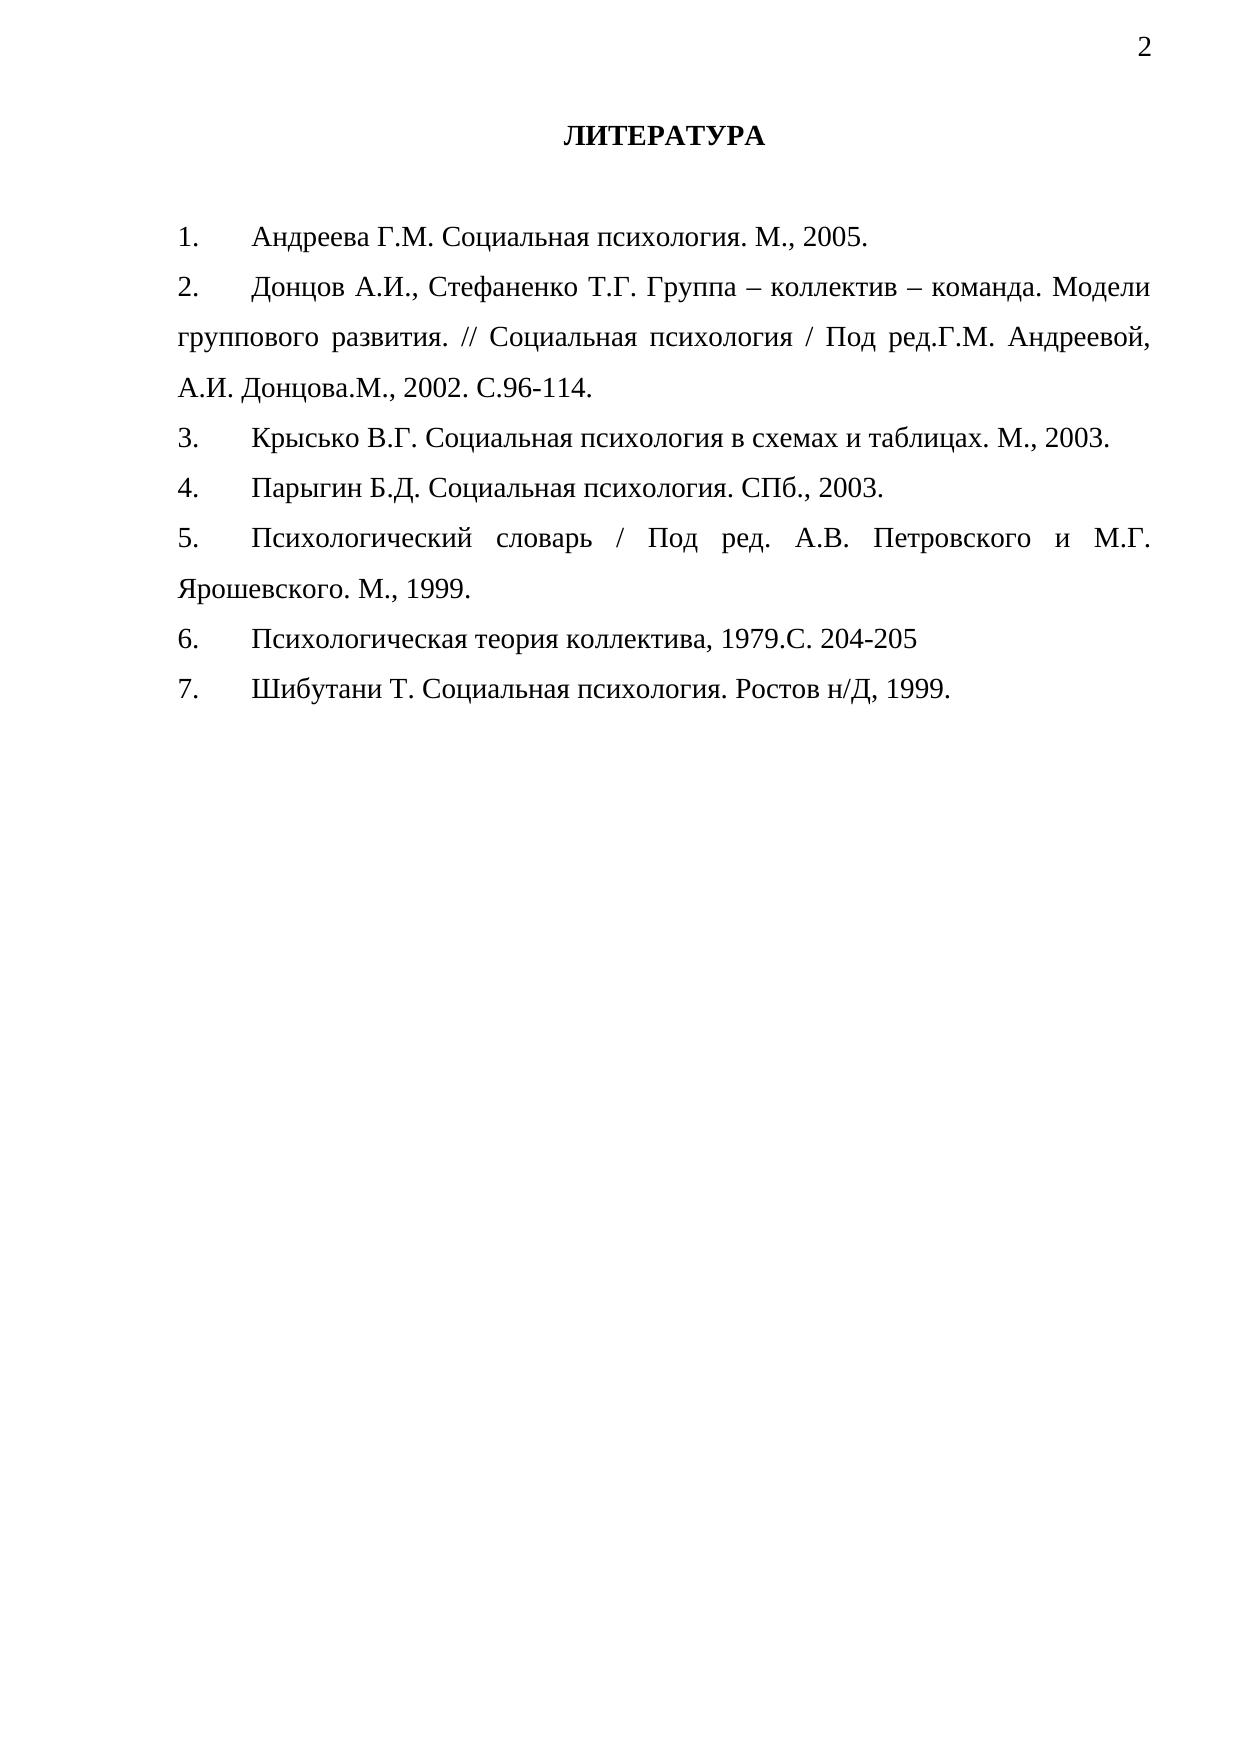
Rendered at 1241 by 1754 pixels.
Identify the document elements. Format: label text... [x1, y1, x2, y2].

text Шибутани Т. Социальная психология. Ростов н/Д, 1999. [177, 672, 1152, 705]
subtitle Литература [177, 118, 1152, 152]
text Андреева Г.М. Социальная психология. М., 2005. [177, 219, 1152, 252]
text Парыгин Б.Д. Социальная психология. СПб., 2003. [177, 470, 1152, 504]
text Донцов А.И., Стефаненко Т.Г. Группа – коллектив – команда. Модели группового развития. // Социальная психология / Под ред.Г.М. Андреевой, А.И. Донцова.М., 2002. С.96-114. [177, 269, 1152, 403]
text Крысько В.Г. Социальная психология в схемах и таблицах. М., 2003. [177, 420, 1152, 453]
text Психологическая теория коллектива, 1979.С. 204-205 [177, 621, 1152, 655]
text Психологический словарь / Под ред. А.В. Петровского и М.Г. Ярошевского. М., 1999. [177, 521, 1152, 604]
